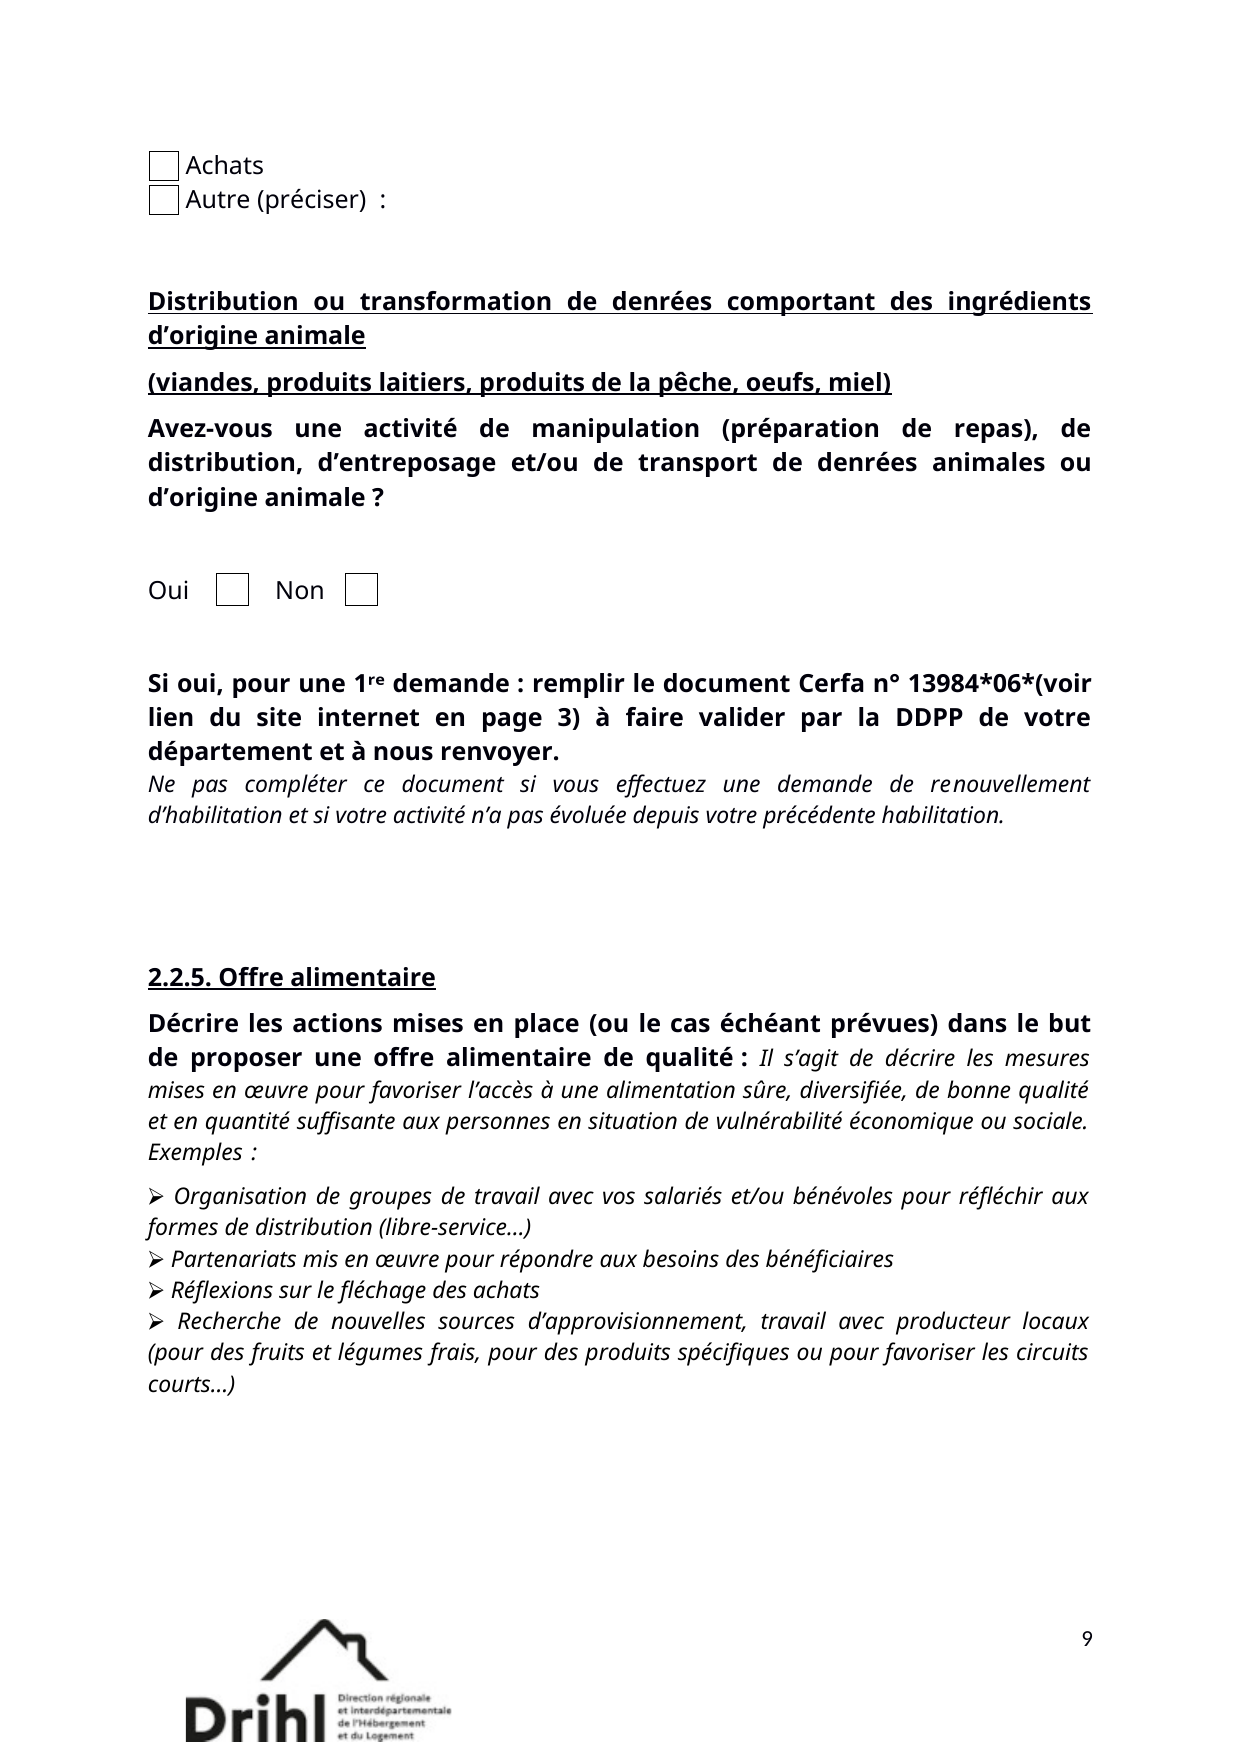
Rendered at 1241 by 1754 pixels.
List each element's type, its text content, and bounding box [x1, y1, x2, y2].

text ⮚ Partenariats mis en œuvre pour répondre aux besoins des bénéficiaires [148, 1243, 1093, 1274]
text Distribution ou transformation de denrées comportant des ingrédients d’origine animale [148, 284, 1093, 313]
text ⮚ Recherche de nouvelles sources d’approvisionnement, travail avec producteur locaux (pour des fruits et légumes frais, pour des produits spécifiques ou pour favoriser les circuits courts…) [148, 1305, 1093, 1399]
text 2.2.5. Offre alimentaire [148, 959, 1093, 993]
text Oui Non [148, 572, 1093, 606]
text ⮚ Réflexions sur le fléchage des achats [148, 1274, 1093, 1305]
text Distribution ou transformation de denrées comportant des ingrédients d’origine animale [148, 314, 1093, 352]
text (viandes, produits laitiers, produits de la pêche, oeufs, miel) [148, 364, 1093, 398]
picture [185, 1619, 452, 1742]
text Décrire les actions mises en place (ou le cas échéant prévues) dans le but de proposer une offre alimentaire de qualité : Il s’agit de décrire les mesures mises en œuvre pour favoriser l’accès à une alimentation sûre, diversifiée, de bonne qualité et en quantité suffisante aux personnes en situation de vulnérabilité économique ou sociale. Exemples : [148, 1006, 1093, 1168]
text Avez-vous une activité de manipulation (préparation de repas), de distribution, d’entreposage et/ou de transport de denrées animales ou d’origine animale ? [148, 411, 1093, 513]
text Achats [148, 148, 1093, 182]
text ⮚ Organisation de groupes de travail avec vos salariés et/ou bénévoles pour réfléchir aux formes de distribution (libre-service…) [148, 1180, 1093, 1243]
text Ne pas compléter ce document si vous effectuez une demande de renouvellement d’habilitation et si votre activité n’a pas évoluée depuis votre précédente habilitation. [148, 768, 1093, 830]
text Si oui, pour une 1ʳᵉ demande : remplir le document Cerfa n° 13984*06*(voir lien du site internet en page 3) à faire valider par la DDPP de votre département et à nous renvoyer. [148, 665, 1093, 768]
text Autre (préciser) ͏ : [148, 182, 1093, 216]
